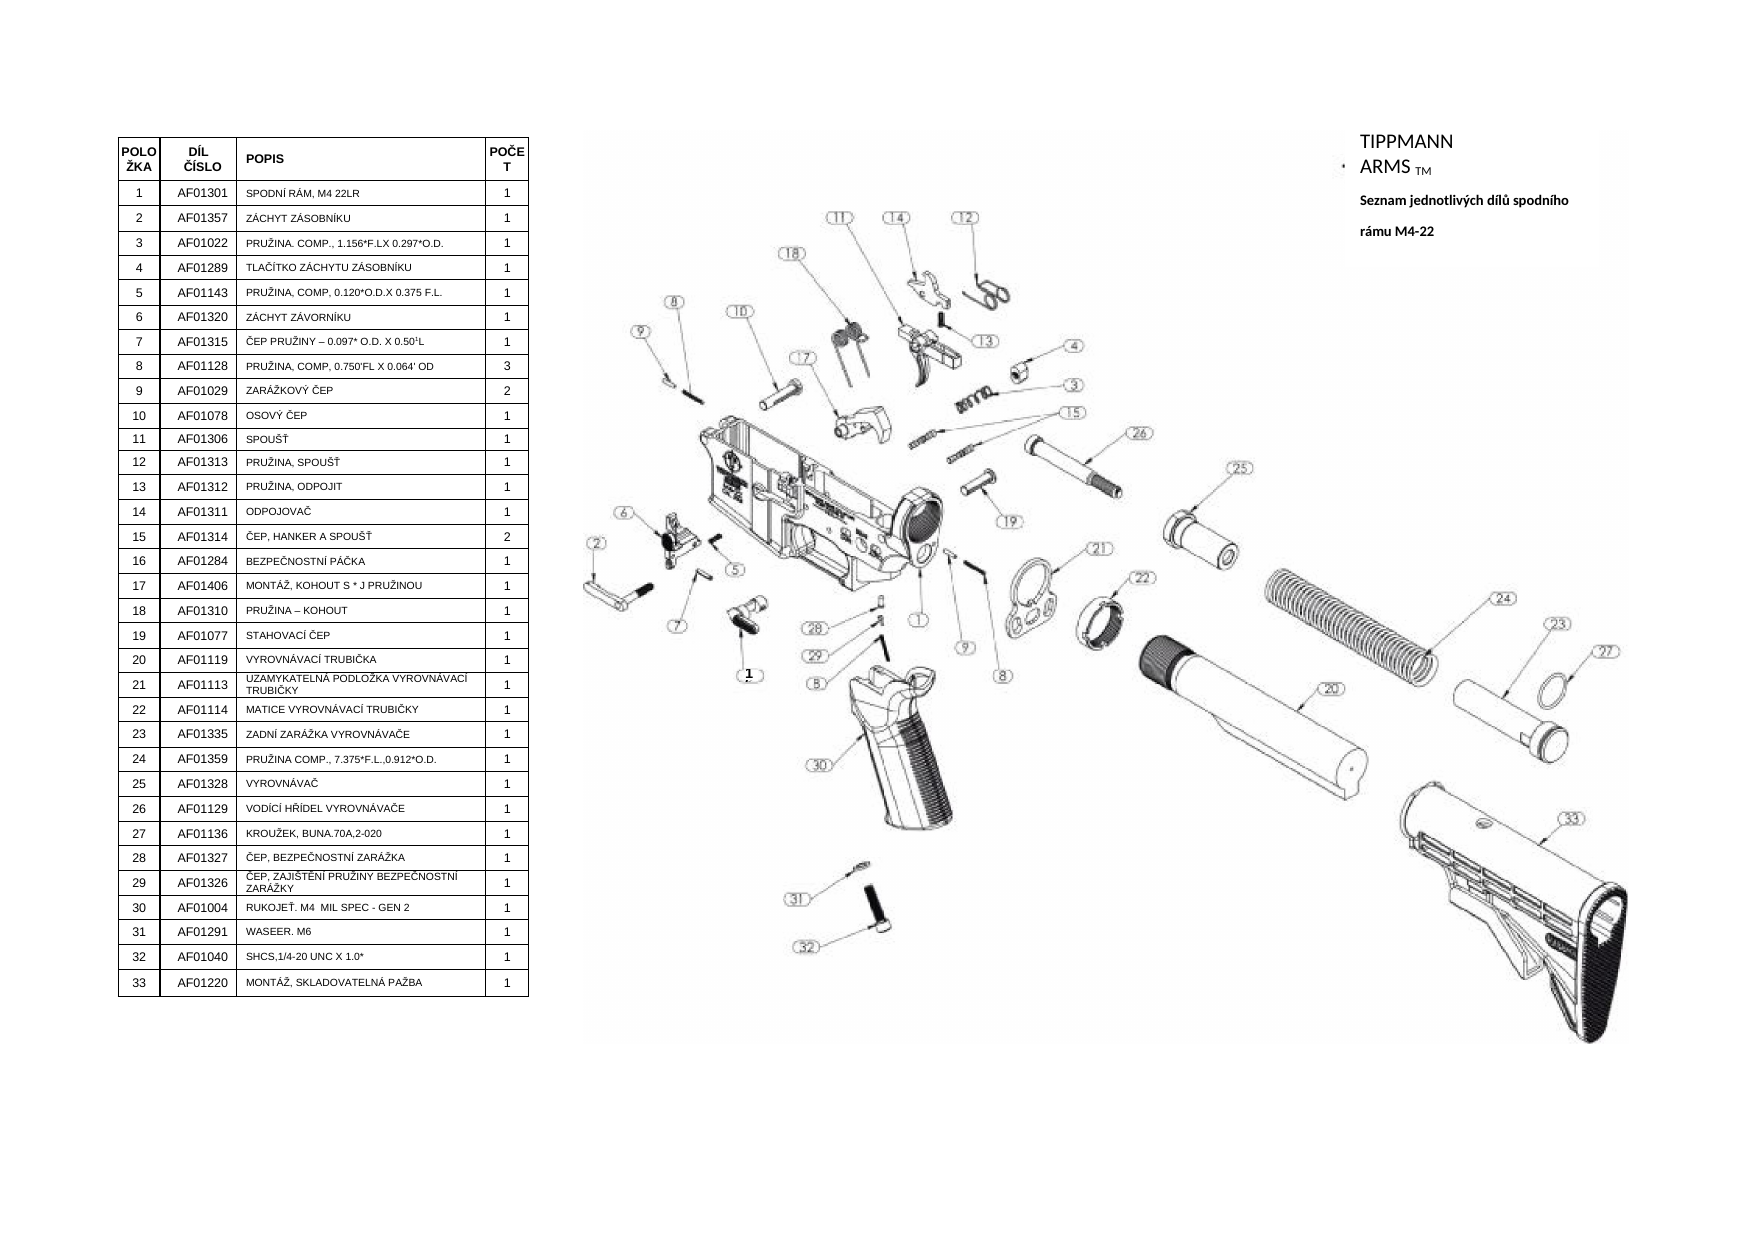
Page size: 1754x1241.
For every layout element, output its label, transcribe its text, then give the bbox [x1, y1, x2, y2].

table_cell 9 [119, 379, 159, 403]
table_cell 1 [486, 623, 528, 648]
table_cell AF01128 [161, 355, 236, 378]
table_cell AF01312 [161, 475, 236, 499]
table_cell AF01406 [161, 574, 236, 598]
table_cell 14 [119, 500, 159, 523]
table_cell 1 [486, 306, 528, 329]
table_cell VYROVNÁVAČ [237, 772, 485, 796]
table_cell 5 [119, 280, 159, 305]
table_cell ČEP, BEZPEČNOSTNÍ ZARÁŽKA [237, 846, 485, 869]
table_header DÍL ČÍSLO [161, 138, 236, 180]
table_cell 2 [486, 379, 528, 403]
table_cell 1 [486, 206, 528, 231]
table_cell 31 [119, 920, 159, 944]
table_cell BEZPEČNOSTNÍ PÁČKA [237, 549, 485, 573]
table_cell 20 [119, 649, 159, 672]
table_cell ZÁCHYT ZÁSOBNÍKU [237, 206, 485, 231]
table_cell 30 [119, 896, 159, 919]
table_cell 3 [486, 355, 528, 378]
table_cell PRUŽINA COMP., 7.375*F.L.,0.912*O.D. [237, 748, 485, 771]
table_cell 1 [486, 599, 528, 622]
table_cell TLAČÍTKO ZÁCHYTU ZÁSOBNÍKU [237, 256, 485, 279]
table_cell 22 [119, 698, 159, 721]
table_cell 29 [119, 871, 159, 895]
table_cell KROUŽEK, BUNA.70A,2-020 [237, 822, 485, 845]
table_cell 1 [486, 451, 528, 474]
table_cell ZÁCHYT ZÁVORNÍKU [237, 306, 485, 329]
table_cell 1 [486, 896, 528, 919]
table_cell 27 [119, 822, 159, 845]
table_cell AF01326 [161, 871, 236, 895]
table_cell 17 [119, 574, 159, 598]
table_cell AF01291 [161, 920, 236, 944]
table_cell PRUŽINA, COMP, 0.750'FL X 0.064' OD [237, 355, 485, 378]
table_cell 1 [486, 970, 528, 996]
table_cell SHCS,1/4-20 UNC X 1.0* [237, 945, 485, 969]
table_cell 2 [486, 525, 528, 548]
table_cell 1 [486, 404, 528, 428]
table_cell 2 [119, 206, 159, 231]
table_cell 10 [119, 404, 159, 428]
table_cell AF01320 [161, 306, 236, 329]
table_cell AF01327 [161, 846, 236, 869]
table_cell 15 [119, 525, 159, 548]
table_cell AF01313 [161, 451, 236, 474]
table_cell 1 [486, 256, 528, 279]
table_cell 7 [119, 330, 159, 353]
table_cell VODÍCÍ HŘÍDEL VYROVNÁVAČE [237, 797, 485, 821]
table_cell 1 [486, 846, 528, 869]
table_cell 1 [486, 673, 528, 697]
table_cell AF01359 [161, 748, 236, 771]
table_cell 32 [119, 945, 159, 969]
table_cell 28 [119, 846, 159, 869]
table_cell AF01335 [161, 722, 236, 747]
table_cell ČEP, ZAJIŠTĚNÍ PRUŽINY BEZPEČNOSTNÍ ZARÁŽKY [237, 871, 485, 895]
table_cell OSOVÝ ČEP [237, 404, 485, 428]
table_cell AF01022 [161, 232, 236, 255]
table_cell AF01119 [161, 649, 236, 672]
table_cell 1 [486, 330, 528, 353]
table_cell AF01129 [161, 797, 236, 821]
table_cell ČEP, HANKER A SPOUŠŤ [237, 525, 485, 548]
table_cell 1 [486, 748, 528, 771]
table_cell 25 [119, 772, 159, 796]
table_cell 1 [486, 574, 528, 598]
table_cell 1 [486, 232, 528, 255]
table_cell AF01078 [161, 404, 236, 428]
table_cell 1 [486, 181, 528, 205]
table_cell ODPOJOVAČ [237, 500, 485, 523]
table_cell 6 [119, 306, 159, 329]
table_cell VYROVNÁVACÍ TRUBIČKA [237, 649, 485, 672]
table_cell 11 [119, 429, 159, 449]
table_cell 1 [486, 945, 528, 969]
table_cell AF01136 [161, 822, 236, 845]
table_cell 1 [486, 920, 528, 944]
table_cell AF01029 [161, 379, 236, 403]
table_cell STAHOVACÍ ČEP [237, 623, 485, 648]
table_header POČET [486, 138, 528, 180]
table_cell PRUŽINA, COMP, 0.120*O.D.X 0.375 F.L. [237, 280, 485, 305]
table_cell WASEER. M6 [237, 920, 485, 944]
table_cell AF01301 [161, 181, 236, 205]
table_cell 1 [486, 475, 528, 499]
table_cell AF01314 [161, 525, 236, 548]
table_cell SPODNÍ RÁM, M4 22LR [237, 181, 485, 205]
table_cell MATICE VYROVNÁVACÍ TRUBIČKY [237, 698, 485, 721]
table_cell AF01077 [161, 623, 236, 648]
table_cell 1 [486, 549, 528, 573]
table_cell AF01289 [161, 256, 236, 279]
table_cell ZADNÍ ZARÁŽKA VYROVNÁVAČE [237, 722, 485, 747]
table_cell UZAMYKATELNÁ PODLOŽKA VYROVNÁVACÍ TRUBIČKY [237, 673, 485, 697]
table_cell 16 [119, 549, 159, 573]
table_cell MONTÁŽ, KOHOUT S * J PRUŽINOU [237, 574, 485, 598]
table_cell AF01114 [161, 698, 236, 721]
table_cell 1 [119, 181, 159, 205]
table_cell AF01311 [161, 500, 236, 523]
table_cell AF01357 [161, 206, 236, 231]
table_cell AF01328 [161, 772, 236, 796]
table_cell AF01143 [161, 280, 236, 305]
table_cell 8 [119, 355, 159, 378]
table_cell 1 [486, 649, 528, 672]
table_cell AF01284 [161, 549, 236, 573]
table_cell AF01220 [161, 970, 236, 996]
table_cell ZARÁŽKOVÝ ČEP [237, 379, 485, 403]
table_cell AF01004 [161, 896, 236, 919]
table_cell 1 [486, 429, 528, 449]
table_cell 24 [119, 748, 159, 771]
table_cell PRUŽINA, SPOUŠŤ [237, 451, 485, 474]
table_cell AF01040 [161, 945, 236, 969]
table_cell 26 [119, 797, 159, 821]
table_cell PRUŽINA, ODPOJIT [237, 475, 485, 499]
table_cell AF01315 [161, 330, 236, 353]
table_cell 13 [119, 475, 159, 499]
table_cell 21 [119, 673, 159, 697]
table_cell 18 [119, 599, 159, 622]
table_cell 23 [119, 722, 159, 747]
table_cell 12 [119, 451, 159, 474]
table_cell 1 [486, 500, 528, 523]
table_cell MONTÁŽ, SKLADOVATELNÁ PAŽBA [237, 970, 485, 996]
table_header POLOŽKA [119, 138, 159, 180]
table_cell SPOUŠŤ [237, 429, 485, 449]
table_cell 4 [119, 256, 159, 279]
table_cell PRUŽINA – KOHOUT [237, 599, 485, 622]
table_cell 1 [486, 797, 528, 821]
table_cell ČEP PRUŽINY – 0.097* O.D. X 0.501L [237, 330, 485, 353]
table_cell RUKOJEŤ. M4 MIL SPEC - GEN 2 [237, 896, 485, 919]
table_cell 33 [119, 970, 159, 996]
table_cell 1 [486, 698, 528, 721]
table_cell AF01310 [161, 599, 236, 622]
table_cell 3 [119, 232, 159, 255]
picture [583, 130, 1630, 1044]
table_cell PRUŽINA. COMP., 1.156*F.LX 0.297*O.D. [237, 232, 485, 255]
table_cell 1 [486, 822, 528, 845]
table_header POPIS [237, 138, 485, 180]
table_cell 1 [486, 722, 528, 747]
table_cell AF01113 [161, 673, 236, 697]
table_cell AF01306 [161, 429, 236, 449]
table_cell 1 [486, 280, 528, 305]
table_cell 19 [119, 623, 159, 648]
table_cell 1 [486, 871, 528, 895]
table_cell 1 [486, 772, 528, 796]
